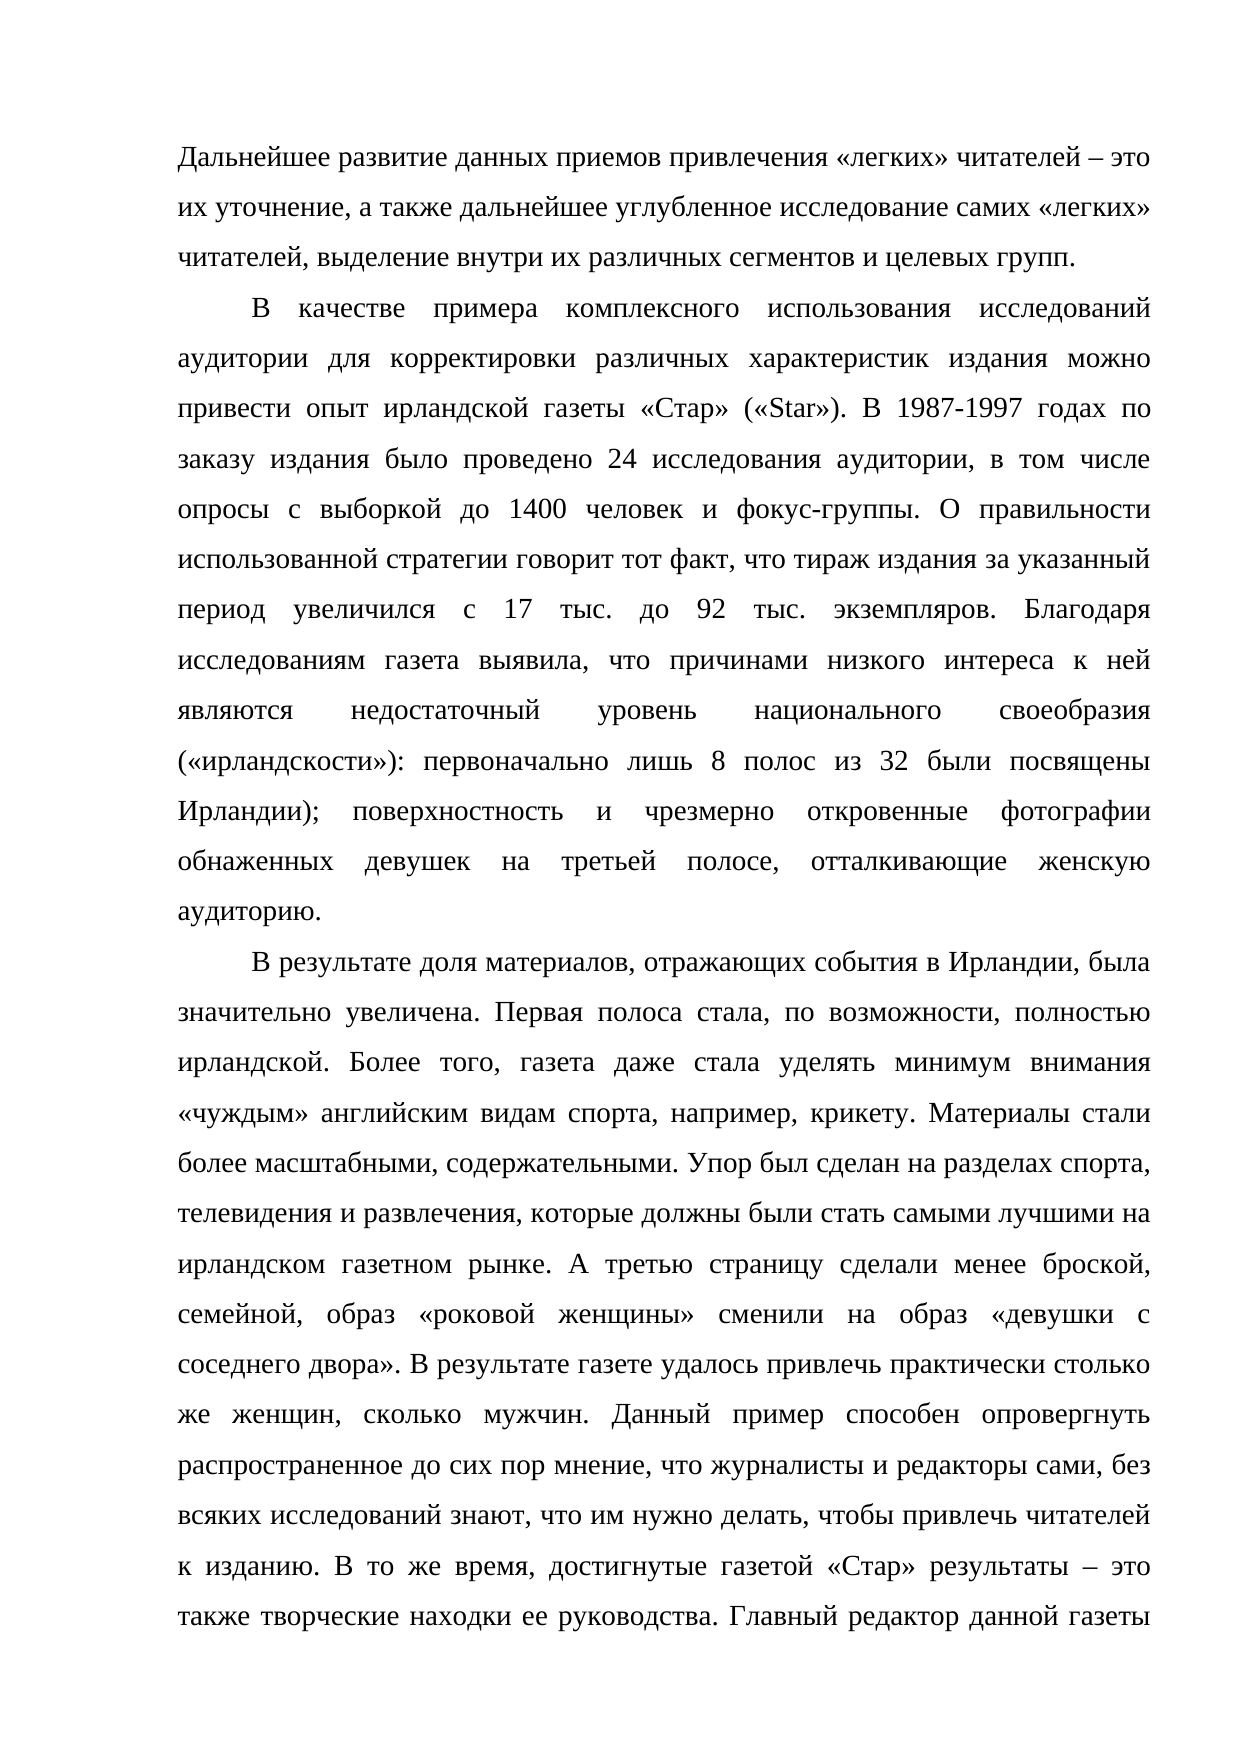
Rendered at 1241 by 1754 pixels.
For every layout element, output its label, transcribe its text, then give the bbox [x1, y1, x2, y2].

text В качестве примера комплексного использования исследований аудитории для корректировки различных характеристик издания можно привести опыт ирландской газеты «Стар» («Star»). В 1987-1997 годах по заказу издания было проведено 24 исследования аудитории, в том числе опросы с выборкой до 1400 человек и фокус-группы. О правильности использованной стратегии говорит тот факт, что тираж издания за указанный период увеличился с 17 тыс. до 92 тыс. экземпляров. Благодаря исследованиям газета выявила, что причинами низкого интереса к ней являются недостаточный уровень национального своеобразия («ирландскости»): первоначально лишь 8 полос из 32 были посвящены Ирландии); поверхностность и чрезмерно откровенные фотографии обнаженных девушек на третьей полосе, отталкивающие женскую аудиторию. [177, 290, 1152, 927]
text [177, 944, 1152, 1631]
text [177, 139, 1152, 273]
